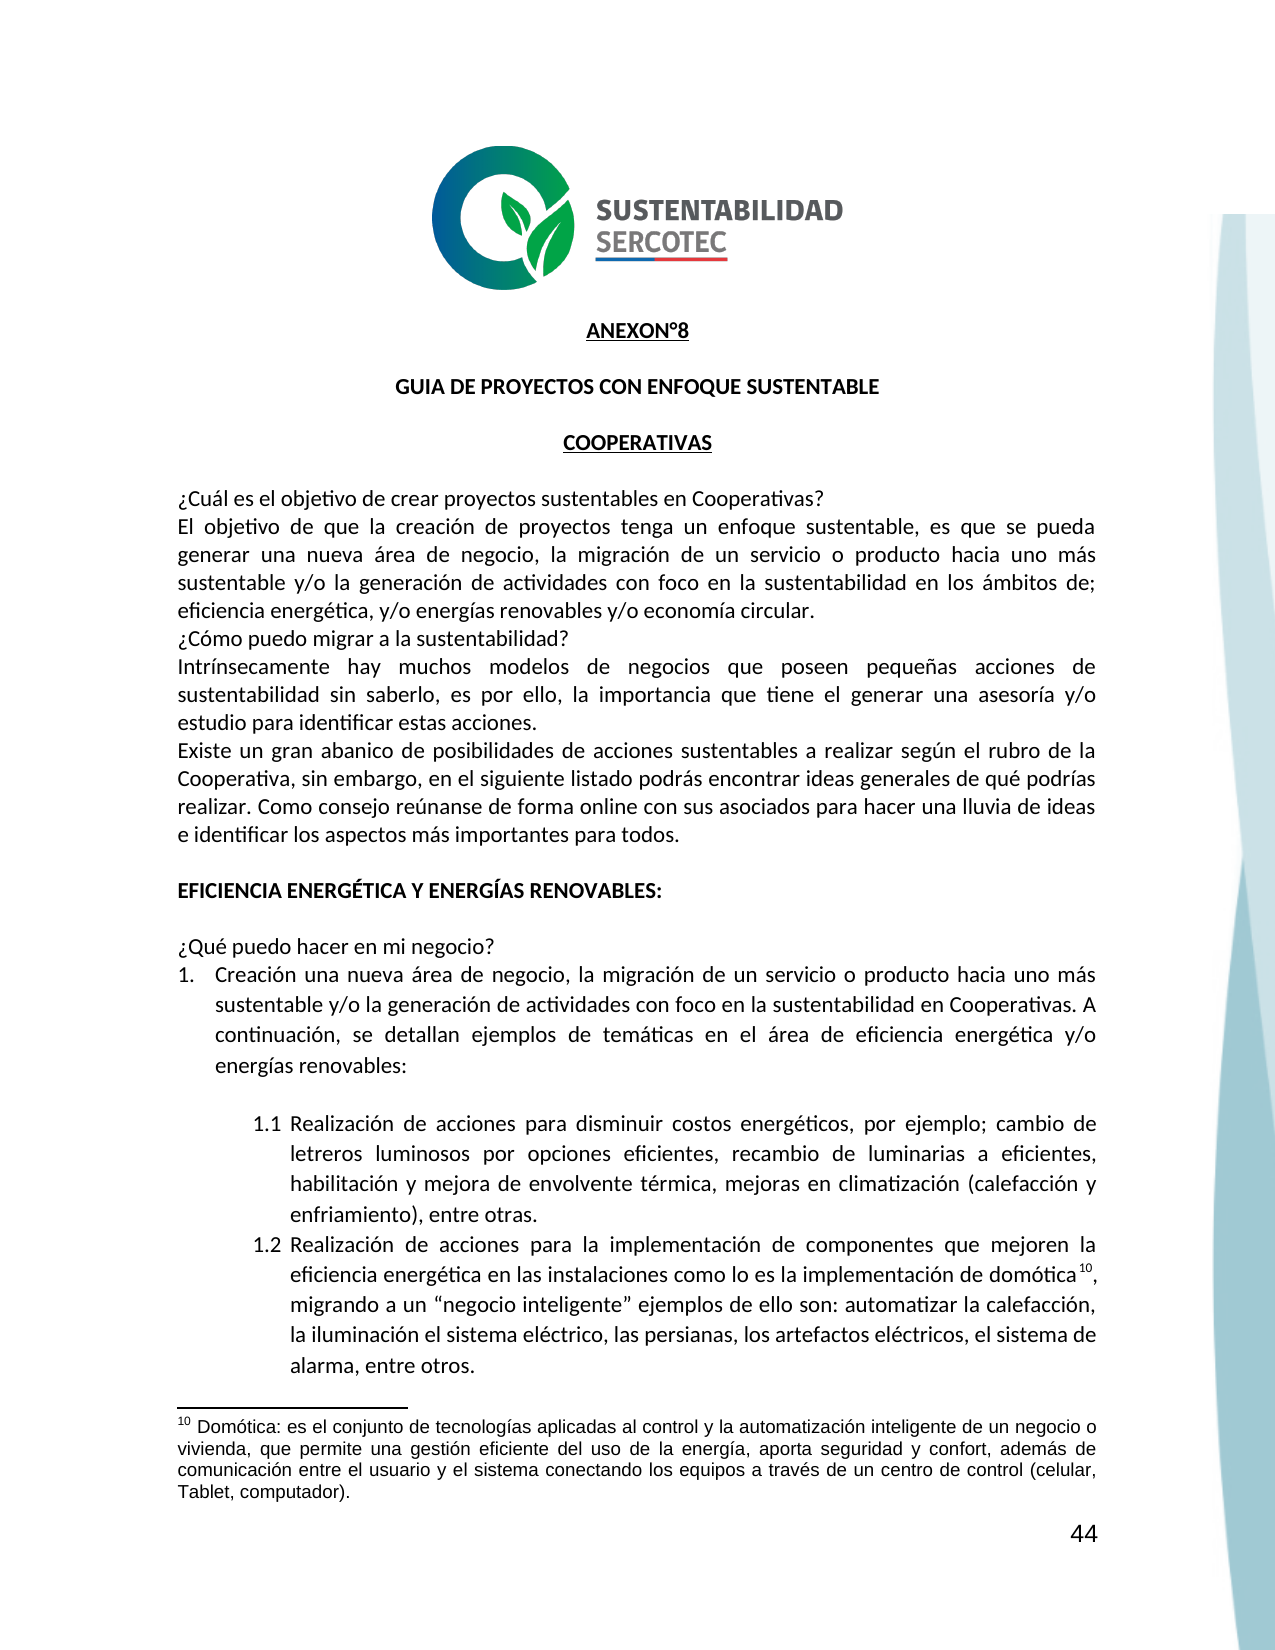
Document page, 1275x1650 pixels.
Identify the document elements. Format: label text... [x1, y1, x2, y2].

text COOPERATIVAS [177, 428, 1098, 456]
text Existe un gran abanico de posibilidades de acciones sustentables a realizar según el rubro de la Cooperativa, sin embargo, en el siguiente listado podrás encontrar ideas generales de qué podrías realizar. Como consejo reúnanse de forma online con sus asociados para hacer una lluvia de ideas e identificar los aspectos más importantes para todos. [177, 736, 1098, 848]
text Intrínsecamente hay muchos modelos de negocios que poseen pequeñas acciones de sustentabilidad sin saberlo, es por ello, la importancia que tiene el generar una asesoría y/o estudio para identificar estas acciones. [177, 652, 1098, 736]
text ¿Cuál es el objetivo de crear proyectos sustentables en Cooperativas? [177, 484, 1098, 512]
list Realización de acciones para disminuir costos energéticos, por ejemplo; cambio de letreros luminosos por opciones eficientes, recambio de luminarias a eficientes, habilitación y mejora de envolvente térmica, mejoras en climatización (calefacción y enfriamiento), entre otras. [252, 1109, 1098, 1228]
text ¿Cómo puedo migrar a la sustentabilidad? [177, 624, 1098, 652]
picture [432, 146, 843, 290]
text GUIA DE PROYECTOS CON ENFOQUE SUSTENTABLE [177, 372, 1098, 400]
text ANEXON°8 [177, 316, 1098, 344]
list Creación una nueva área de negocio, la migración de un servicio o producto hacia uno más sustentable y/o la generación de actividades con foco en la sustentabilidad en Cooperativas. A continuación, se detallan ejemplos de temáticas en el área de eficiencia energética y/o energías renovables: [177, 960, 1098, 1079]
list Realización de acciones para la implementación de componentes que mejoren la eficiencia energética en las instalaciones como lo es la implementación de domótica, migrando a un “negocio inteligente” ejemplos de ello son: automatizar la calefacción, la iluminación el sistema eléctrico, las persianas, los artefactos eléctricos, el sistema de alarma, entre otros. [252, 1230, 1098, 1379]
text El objetivo de que la creación de proyectos tenga un enfoque sustentable, es que se pueda generar una nueva área de negocio, la migración de un servicio o producto hacia uno más sustentable y/o la generación de actividades con foco en la sustentabilidad en los ámbitos de; eficiencia energética, y/o energías renovables y/o economía circular. [177, 512, 1098, 624]
text ¿Qué puedo hacer en mi negocio? [177, 932, 1098, 960]
text EFICIENCIA ENERGÉTICA Y ENERGÍAS RENOVABLES: [177, 876, 1098, 904]
